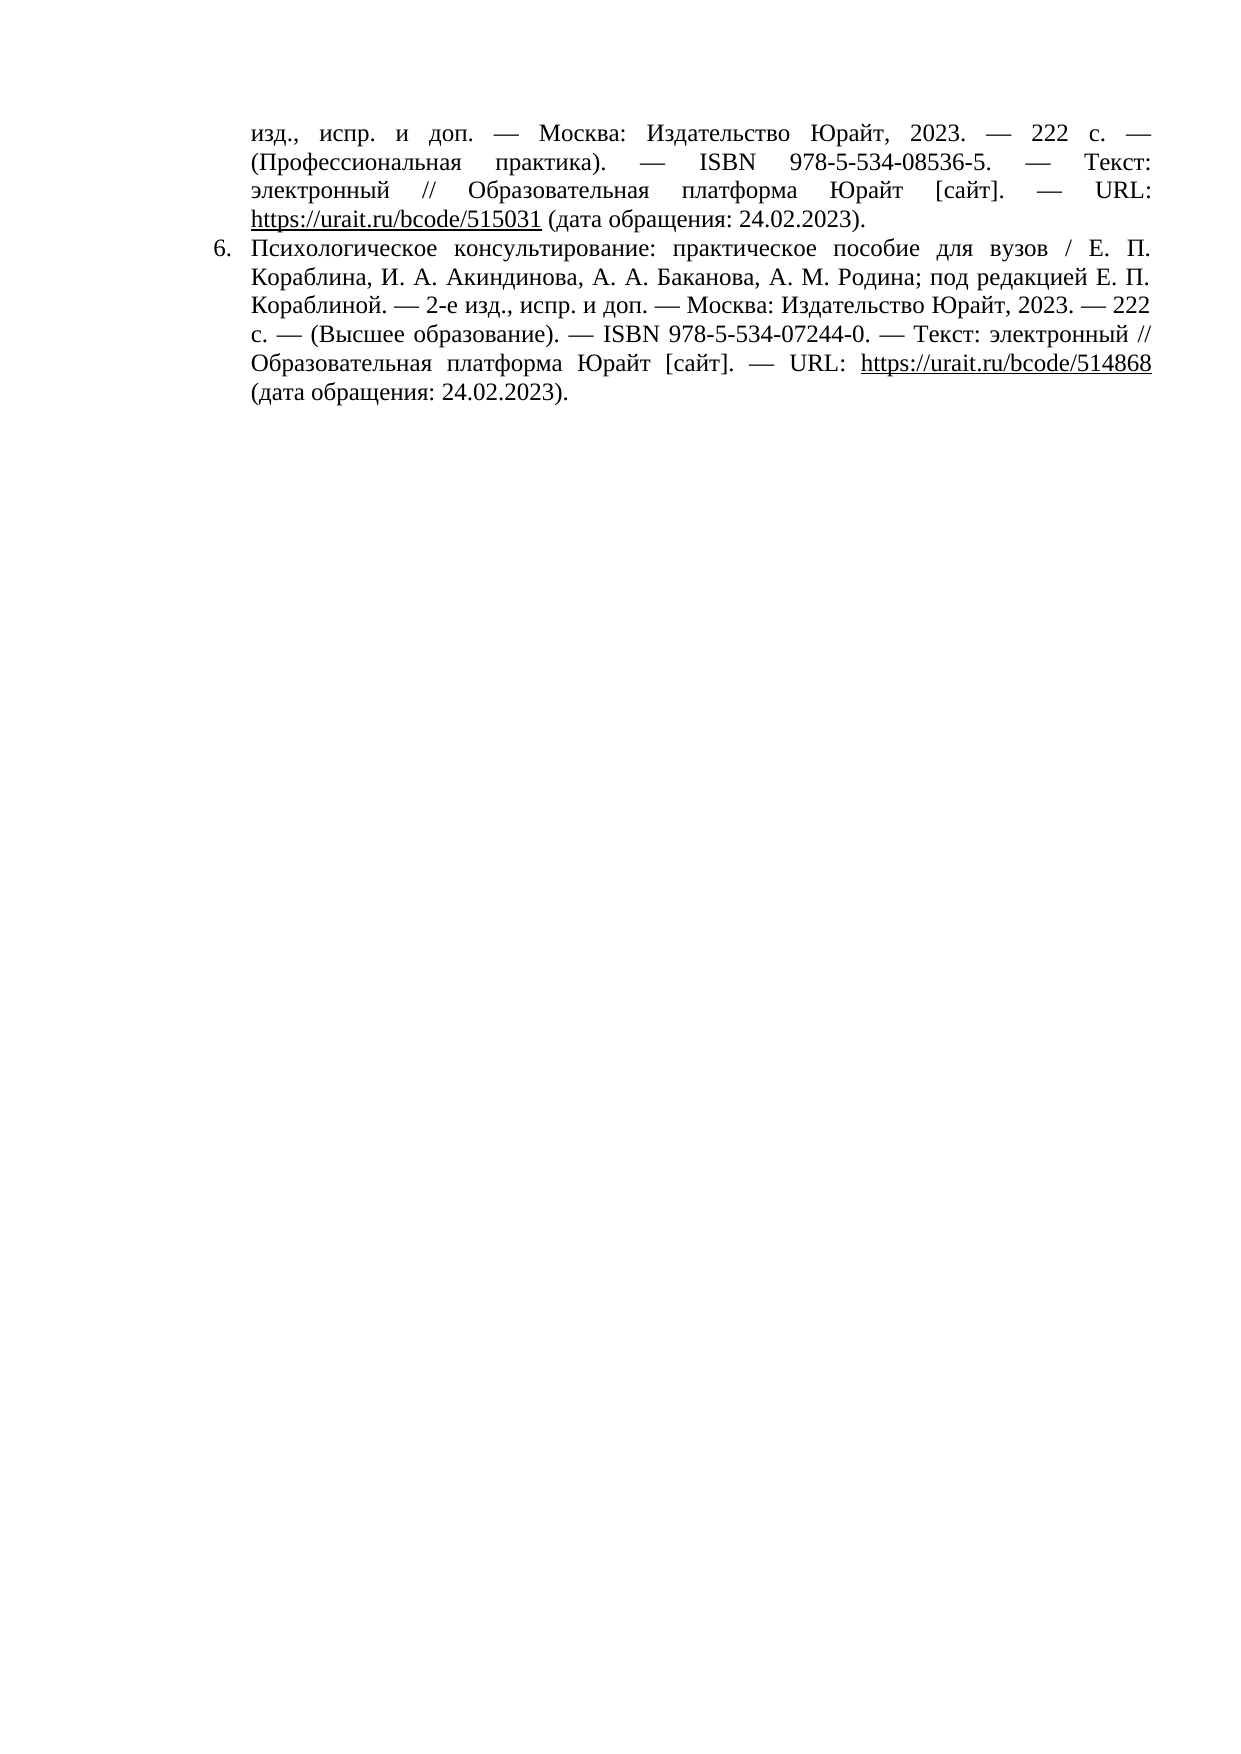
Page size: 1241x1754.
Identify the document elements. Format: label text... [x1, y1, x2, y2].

list Психологическое консультирование: практическое пособие для вузов / Е. П. Кораблина, И. А. Акиндинова, А. А. Баканова, А. М. Родина; под редакцией Е. П. Кораблиной. — 2-е изд., испр. и доп. — Москва: Издательство Юрайт, 2023. — 222 с. — (Высшее образование). — ISBN 978-5-534-07244-0. — Текст: электронный // Образовательная платформа Юрайт [сайт]. — URL: https://urait.ru/bcode/514868 (дата обращения: 24.02.2023). [213, 233, 1152, 406]
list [213, 118, 1152, 233]
